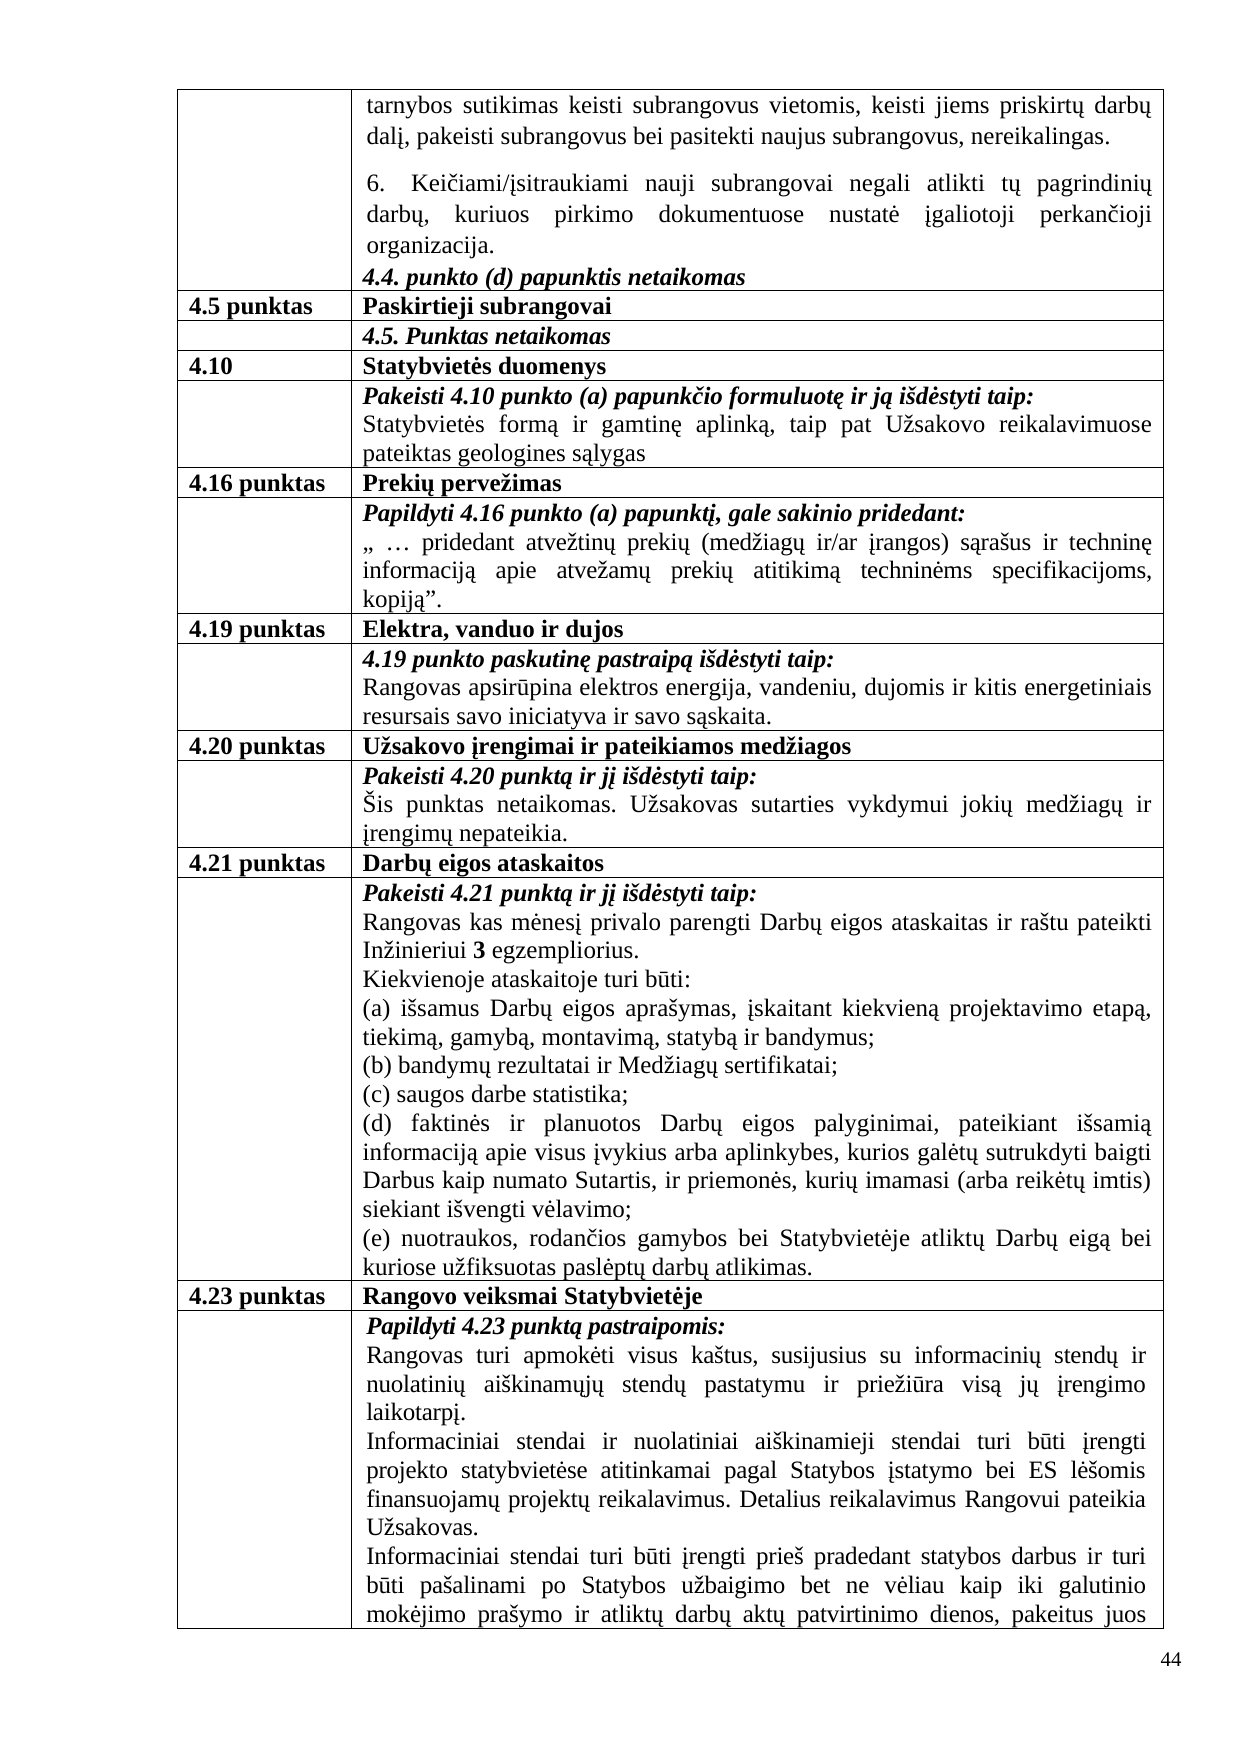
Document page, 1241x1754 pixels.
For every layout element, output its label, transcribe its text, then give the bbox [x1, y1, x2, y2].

table_cell [178, 321, 351, 350]
table_cell [178, 498, 351, 613]
table_cell Darbų eigos ataskaitos [352, 848, 1163, 877]
table_cell 4.20 punktas [178, 731, 351, 760]
table_cell 4.5 punktas [178, 291, 351, 320]
table_cell 4.16 punktas [178, 468, 351, 497]
table_cell 4.19 punktas [178, 614, 351, 643]
table_cell 4.21 punktas [178, 848, 351, 877]
table_cell Paskirtieji subrangovai [352, 291, 1163, 320]
table_cell [178, 1311, 351, 1627]
table_cell [178, 644, 351, 730]
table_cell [352, 90, 1163, 290]
table_cell [178, 878, 351, 1280]
table_cell [178, 381, 351, 467]
table_cell Pakeisti 4.10 punkto (a) papunkčio formuluotę ir ją išdėstyti taip: Statybvietės formą ir gamtinę aplinką, taip pat Užsakovo reikalavimuose pateiktas geologines sąlygas [352, 381, 1163, 467]
table_cell Pakeisti 4.21 punktą ir jį išdėstyti taip: Rangovas kas mėnesį privalo parengti Darbų eigos ataskaitas ir raštu pateikti Inžinieriui 3 egzempliorius. Kiekvienoje ataskaitoje turi būti: (a) išsamus Darbų eigos aprašymas, įskaitant kiekvieną projektavimo etapą, tiekimą, gamybą, montavimą, statybą ir bandymus; (b) bandymų rezultatai ir Medžiagų sertifikatai; (c) saugos darbe statistika; (d) faktinės ir planuotos Darbų eigos palyginimai, pateikiant išsamią informaciją apie visus įvykius arba aplinkybes, kurios galėtų sutrukdyti baigti Darbus kaip numato Sutartis, ir priemonės, kurių imamasi (arba reikėtų imtis) siekiant išvengti vėlavimo; (e) nuotraukos, rodančios gamybos bei Statybvietėje atliktų Darbų eigą bei kuriose užfiksuotas paslėptų darbų atlikimas. [352, 878, 1163, 1280]
table_cell 4.19 punkto paskutinę pastraipą išdėstyti taip: Rangovas apsirūpina elektros energija, vandeniu, dujomis ir kitis energetiniais resursais savo iniciatyva ir savo sąskaita. [352, 644, 1163, 730]
table_cell Rangovo veiksmai Statybvietėje [352, 1281, 1163, 1310]
table_cell 4.23 punktas [178, 1281, 351, 1310]
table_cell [352, 1311, 1163, 1627]
table_cell [178, 761, 351, 847]
table_cell Prekių pervežimas [352, 468, 1163, 497]
table_cell Papildyti 4.16 punkto (a) papunktį, gale sakinio pridedant: „ … pridedant atvežtinų prekių (medžiagų ir/ar įrangos) sąrašus ir techninę informaciją apie atvežamų prekių atitikimą techninėms specifikacijoms, kopiją”. [352, 498, 1163, 613]
table_cell 4.10 [178, 351, 351, 380]
table_cell 4.5. Punktas netaikomas [352, 321, 1163, 350]
table_cell Elektra, vanduo ir dujos [352, 614, 1163, 643]
table_cell Užsakovo įrengimai ir pateikiamos medžiagos [352, 731, 1163, 760]
table_cell [178, 90, 351, 290]
table_cell Statybvietės duomenys [352, 351, 1163, 380]
table_cell Pakeisti 4.20 punktą ir jį išdėstyti taip: Šis punktas netaikomas. Užsakovas sutarties vykdymui jokių medžiagų ir įrengimų nepateikia. [352, 761, 1163, 847]
